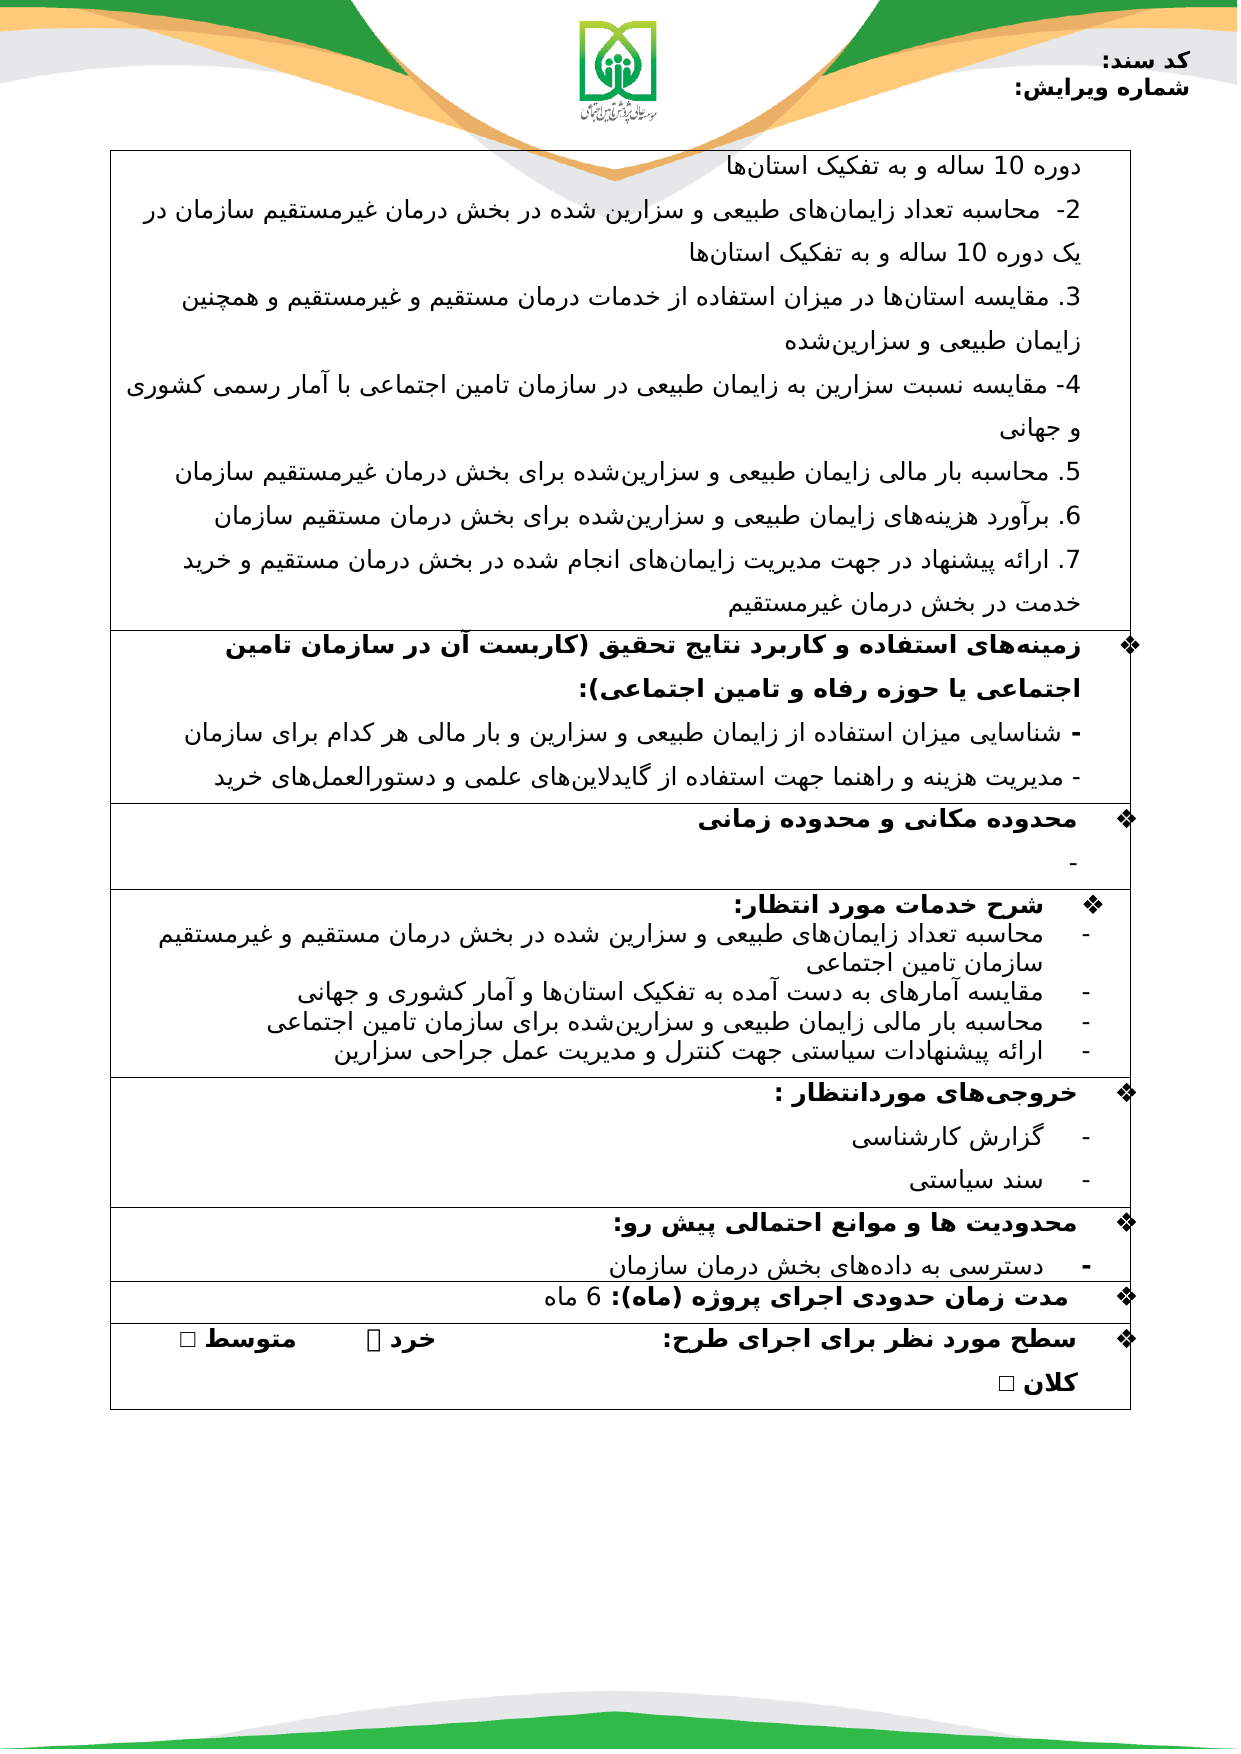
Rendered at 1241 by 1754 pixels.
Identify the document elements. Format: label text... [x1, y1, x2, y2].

table_cell سطح مورد نظر برای اجرای طرح: خرد متوسط □ کلان □ [111, 1324, 1130, 1409]
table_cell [111, 151, 1130, 630]
picture [0, 0, 1237, 1749]
table_cell محدودیت ها و موانع احتمالی پیش رو: دسترسی به داده‌های بخش درمان سازمان [111, 1208, 1130, 1281]
table_cell خروجی‌های موردانتظار : گزارش کارشناسی سند سیاستی [111, 1078, 1130, 1207]
table_cell زمینه‌های استفاده و کاربرد نتایج تحقیق (کاربست آن در سازمان تامین اجتماعی یا حوزه رفاه و تامین اجتماعی): - شناسایی میزان استفاده از زایمان طبیعی و سزارین و بار مالی هر کدام برای سازمان - مدیریت هزینه و راهنما جهت استفاده از گایدلاین‌های علمی و دستورالعمل‌‌های خرید [111, 631, 1130, 803]
table_cell مدت زمان حدودی اجرای پروژه (ماه): 6 ماه [111, 1282, 1130, 1323]
table_cell محدوده مکانی و محدوده زمانی - [111, 804, 1130, 889]
table_cell شرح خدمات مورد انتظار: محاسبه تعداد زایمان‌های طبیعی و سزارین شده در بخش درمان مستقیم و غیرمستقیم سازمان تامین اجتماعی مقایسه آمارهای به دست آمده به تفکیک استان‌ها و آمار کشوری و جهانی محاسبه بار مالی زایمان طبیعی و سزارین‌شده برای سازمان تامین اجتماعی ارائه پیشنهادات سیاستی جهت کنترل و مدیریت عمل جراحی سزارین [111, 890, 1130, 1077]
